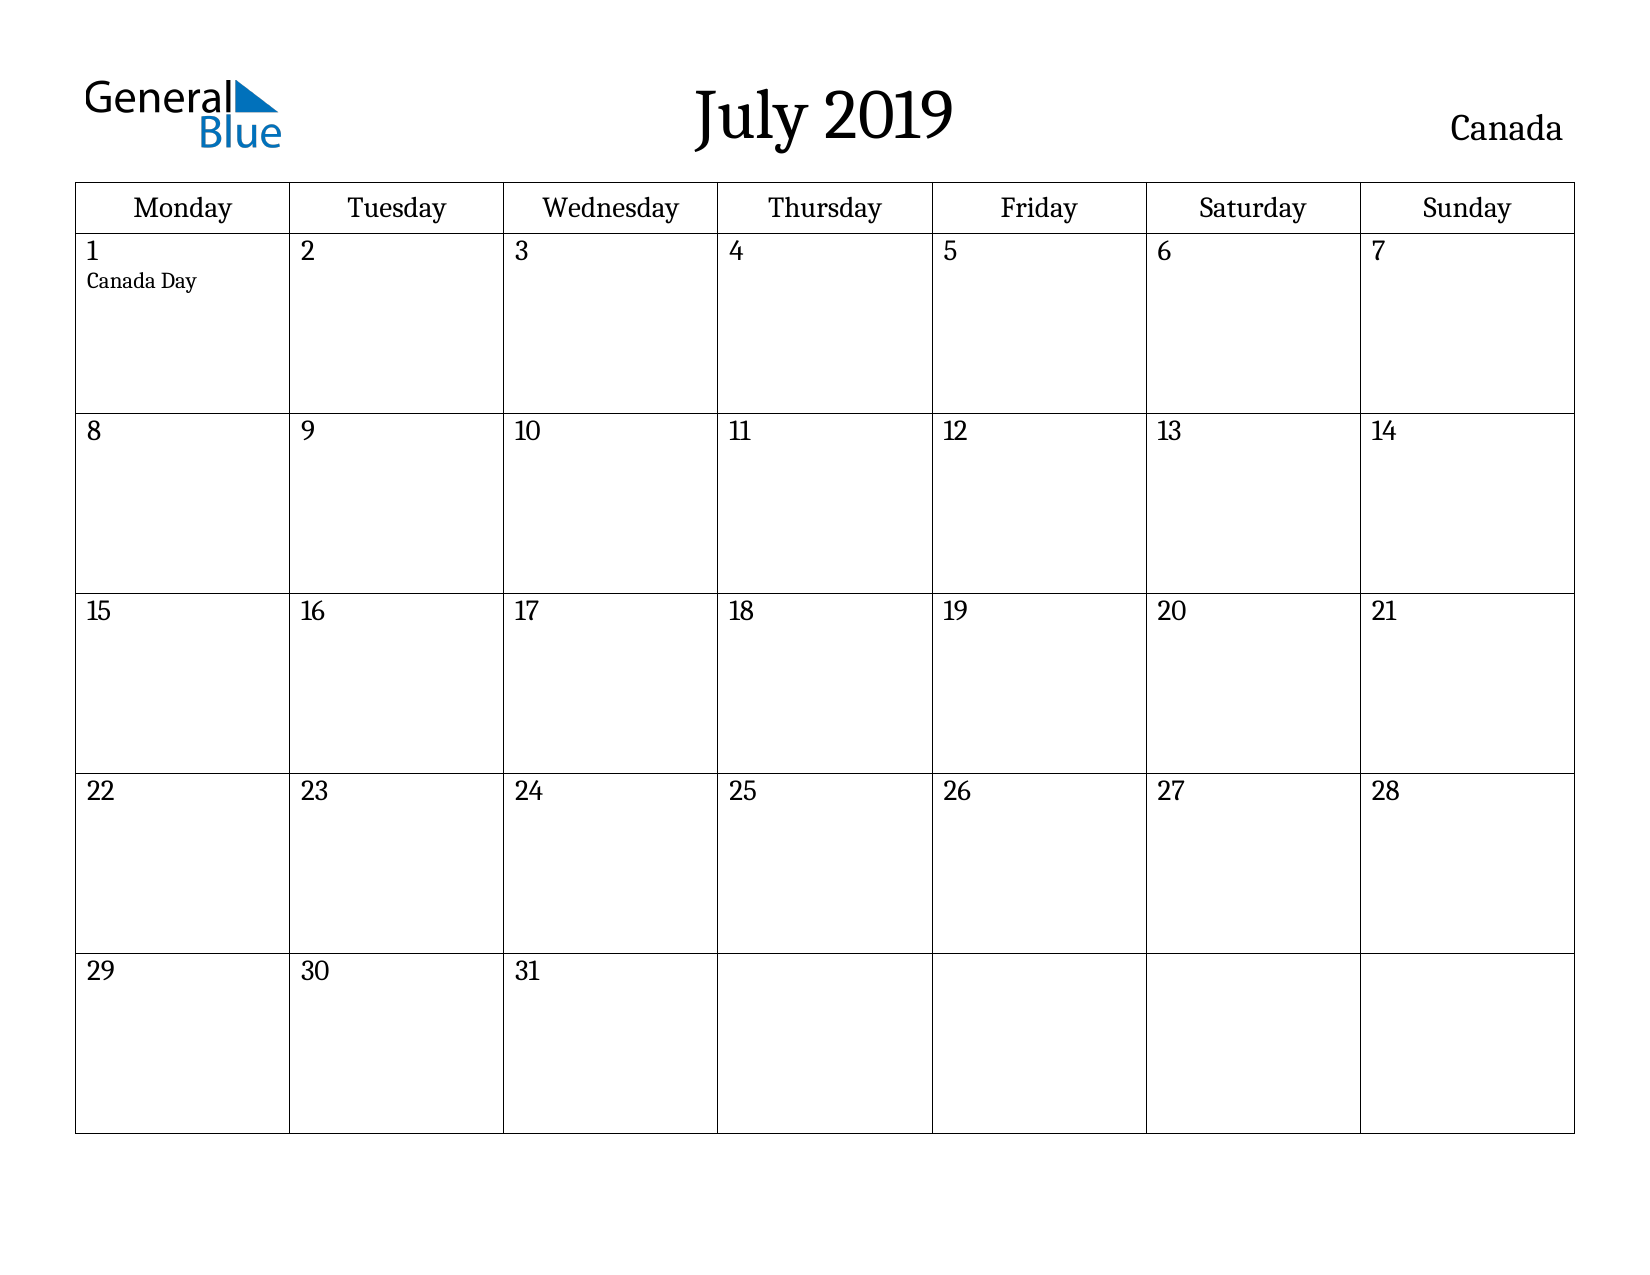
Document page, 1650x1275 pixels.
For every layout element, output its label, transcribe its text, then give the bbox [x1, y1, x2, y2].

table_cell 7 [1361, 234, 1574, 267]
table_cell 28 [1361, 774, 1574, 807]
table_cell [933, 954, 1146, 987]
table_cell [504, 627, 717, 773]
table_cell 22 [76, 774, 289, 807]
table_cell Thursday [718, 183, 932, 233]
table_cell [1147, 808, 1360, 953]
table_cell [76, 448, 289, 593]
table_cell [718, 448, 932, 593]
table_cell [1147, 448, 1360, 593]
table_cell 1 [76, 234, 289, 267]
table_cell [933, 448, 1146, 593]
table_cell [76, 988, 289, 1133]
table_cell [504, 988, 717, 1133]
picture [86, 80, 281, 148]
table_cell Sunday [1361, 183, 1574, 233]
table_cell 24 [504, 774, 717, 807]
table_cell 16 [290, 594, 503, 627]
table_cell 3 [504, 234, 717, 267]
table_cell [504, 267, 717, 413]
table_cell 25 [718, 774, 932, 807]
table_cell Canada Day [76, 267, 289, 413]
table_cell 20 [1147, 594, 1360, 627]
table_cell 31 [504, 954, 717, 987]
table_cell 11 [718, 414, 932, 447]
table_cell Saturday [1147, 183, 1360, 233]
table_cell [504, 448, 717, 593]
table_cell [933, 808, 1146, 953]
table_header [76, 75, 503, 182]
table_cell [1147, 988, 1360, 1133]
table_cell Monday [76, 183, 289, 233]
table_cell 26 [933, 774, 1146, 807]
table_cell [1147, 267, 1360, 413]
table_cell 18 [718, 594, 932, 627]
table_cell [1361, 627, 1574, 773]
table_cell [933, 267, 1146, 413]
table_cell [1147, 954, 1360, 987]
table_cell [1361, 267, 1574, 413]
table_cell [1361, 808, 1574, 953]
table_cell Tuesday [290, 183, 503, 233]
table_cell 9 [290, 414, 503, 447]
table_cell [1361, 954, 1574, 987]
table_header July 2019 [504, 75, 1146, 182]
table_cell [504, 808, 717, 953]
table_cell [290, 627, 503, 773]
table_cell Friday [933, 183, 1146, 233]
table_cell 15 [76, 594, 289, 627]
table_cell 17 [504, 594, 717, 627]
table_cell [933, 627, 1146, 773]
table_cell 12 [933, 414, 1146, 447]
table_cell 10 [504, 414, 717, 447]
table_cell [76, 808, 289, 953]
table_cell 29 [76, 954, 289, 987]
table_cell [1361, 448, 1574, 593]
table_cell [1361, 988, 1574, 1133]
table_header Canada [1146, 75, 1574, 182]
table_cell 23 [290, 774, 503, 807]
table_cell Wednesday [504, 183, 717, 233]
table_cell 4 [718, 234, 932, 267]
table_cell 19 [933, 594, 1146, 627]
table_cell 5 [933, 234, 1146, 267]
table_cell 13 [1147, 414, 1360, 447]
table_cell 21 [1361, 594, 1574, 627]
table_cell 8 [76, 414, 289, 447]
table_cell [76, 627, 289, 773]
table_cell [718, 627, 932, 773]
table_cell [933, 988, 1146, 1133]
table_cell [290, 267, 503, 413]
table_cell 14 [1361, 414, 1574, 447]
table_cell 30 [290, 954, 503, 987]
table_cell [290, 988, 503, 1133]
table_cell 6 [1147, 234, 1360, 267]
table_cell [718, 267, 932, 413]
table_cell [290, 448, 503, 593]
table_cell [718, 954, 932, 987]
table_cell [1147, 627, 1360, 773]
table_cell [290, 808, 503, 953]
table_cell [718, 808, 932, 953]
table_cell 27 [1147, 774, 1360, 807]
table_cell [718, 988, 932, 1133]
table_cell 2 [290, 234, 503, 267]
